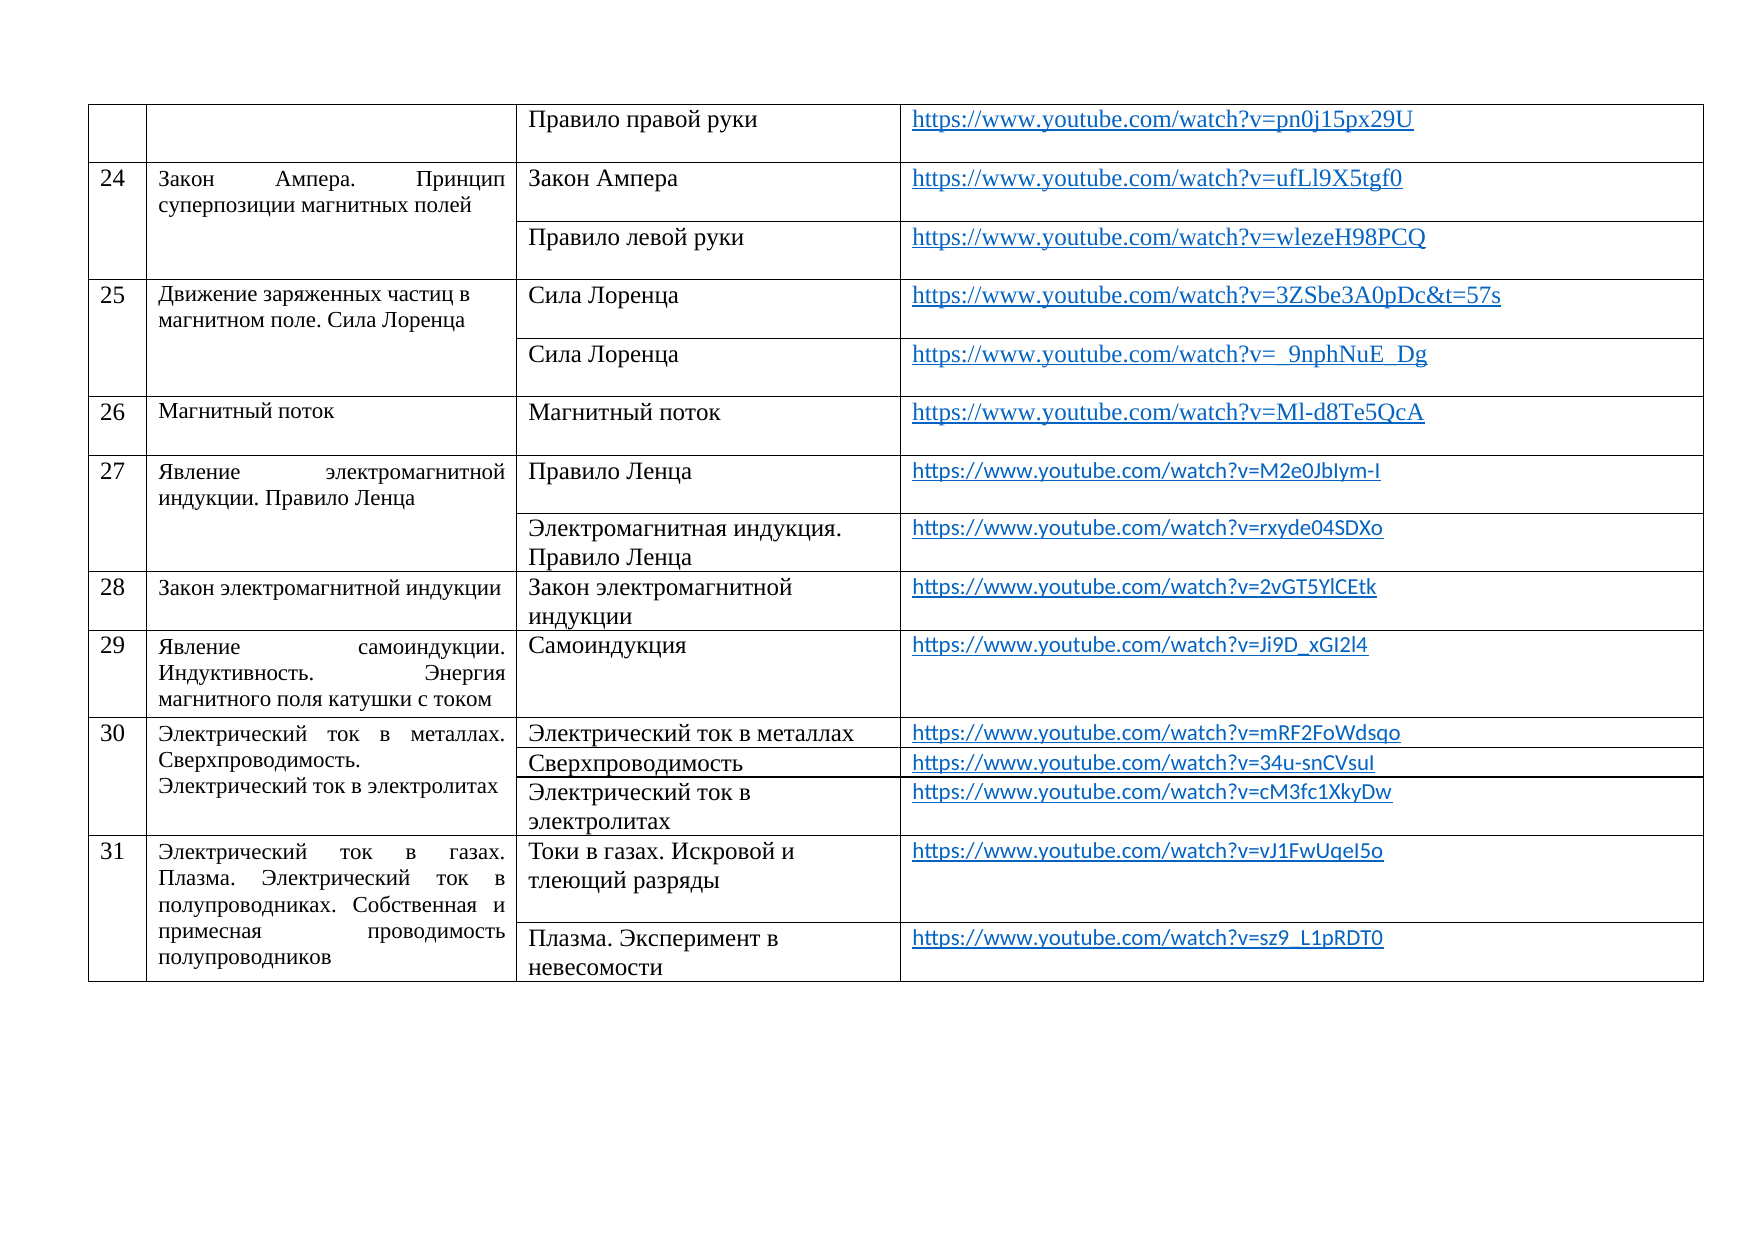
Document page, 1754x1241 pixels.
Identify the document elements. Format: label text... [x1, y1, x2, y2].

table_cell 25 [89, 280, 146, 396]
table_cell https://www.youtube.com/watch?v=wlezeH98PCQ [901, 222, 1703, 279]
table_cell Движение заряженных частиц в магнитном поле. Сила Лоренца [147, 280, 516, 396]
table_cell https://www.youtube.com/watch?v=3ZSbe3A0pDc&t=57s [901, 280, 1703, 338]
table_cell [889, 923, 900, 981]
table_cell https://www.youtube.com/watch?v=pn0j15px29U [901, 105, 1703, 162]
table_cell Закон Ампера [517, 163, 900, 221]
table_cell Правило правой руки [517, 105, 900, 162]
table_cell https://www.youtube.com/watch?v=34u-snCVsuI [901, 748, 1703, 776]
table_cell Сила Лоренца [517, 339, 900, 396]
table_cell 28 [89, 572, 146, 629]
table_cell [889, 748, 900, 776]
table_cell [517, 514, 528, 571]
table_cell 30 [89, 718, 146, 835]
table_cell Закон электромагнитной индукции [147, 572, 516, 629]
table_cell https://www.youtube.com/watch?v=mRF2FoWdsqo [901, 718, 1703, 747]
table_cell https://www.youtube.com/watch?v=cM3fc1XkyDw [901, 778, 1703, 835]
table_cell Магнитный поток [517, 397, 900, 455]
table_cell https://www.youtube.com/watch?v=2vGT5YlCEtk [901, 572, 1703, 629]
table_cell 26 [89, 397, 146, 455]
table_cell Электрический ток в металлах. Сверхпроводимость. Электрический ток в электролитах [147, 718, 516, 835]
table_cell https://www.youtube.com/watch?v=rxyde04SDXo [901, 514, 1703, 571]
table_cell Закон Ампера. Принцип суперпозиции магнитных полей [147, 163, 516, 279]
table_cell Явление самоиндукции. Индуктивность. Энергия магнитного поля катушки с током [147, 631, 516, 717]
table_cell Явление электромагнитной индукции. Правило Ленца [147, 456, 516, 571]
table_cell https://www.youtube.com/watch?v=Ml-d8Te5QcA [901, 397, 1703, 455]
table_cell Правило левой руки [517, 222, 900, 279]
table_cell https://www.youtube.com/watch?v=Ji9D_xGI2l4 [901, 631, 1703, 717]
table_cell Правило Ленца [517, 456, 900, 512]
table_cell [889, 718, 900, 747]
table_cell 31 [89, 836, 146, 981]
table_cell https://www.youtube.com/watch?v=ufLl9X5tgf0 [901, 163, 1703, 221]
table_cell Магнитный поток [147, 397, 516, 455]
table_cell 27 [89, 456, 146, 571]
table_cell https://www.youtube.com/watch?v=M2e0JbIym-I [901, 456, 1703, 512]
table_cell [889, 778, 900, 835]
table_cell 24 [89, 163, 146, 279]
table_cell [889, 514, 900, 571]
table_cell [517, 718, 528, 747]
table_cell Самоиндукция [517, 631, 900, 717]
table_cell https://www.youtube.com/watch?v=_9nphNuE_Dg [901, 339, 1703, 396]
table_cell https://www.youtube.com/watch?v=vJ1FwUqeI5o [901, 836, 1703, 922]
table_cell https://www.youtube.com/watch?v=sz9_L1pRDT0 [901, 923, 1703, 981]
table_cell 29 [89, 631, 146, 717]
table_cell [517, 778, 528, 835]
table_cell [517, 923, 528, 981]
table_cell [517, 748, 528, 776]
table_cell Электрический ток в газах. Плазма. Электрический ток в полупроводниках. Собственная и примесная проводимость полупроводников [147, 836, 516, 981]
table_cell Сила Лоренца [517, 280, 900, 338]
